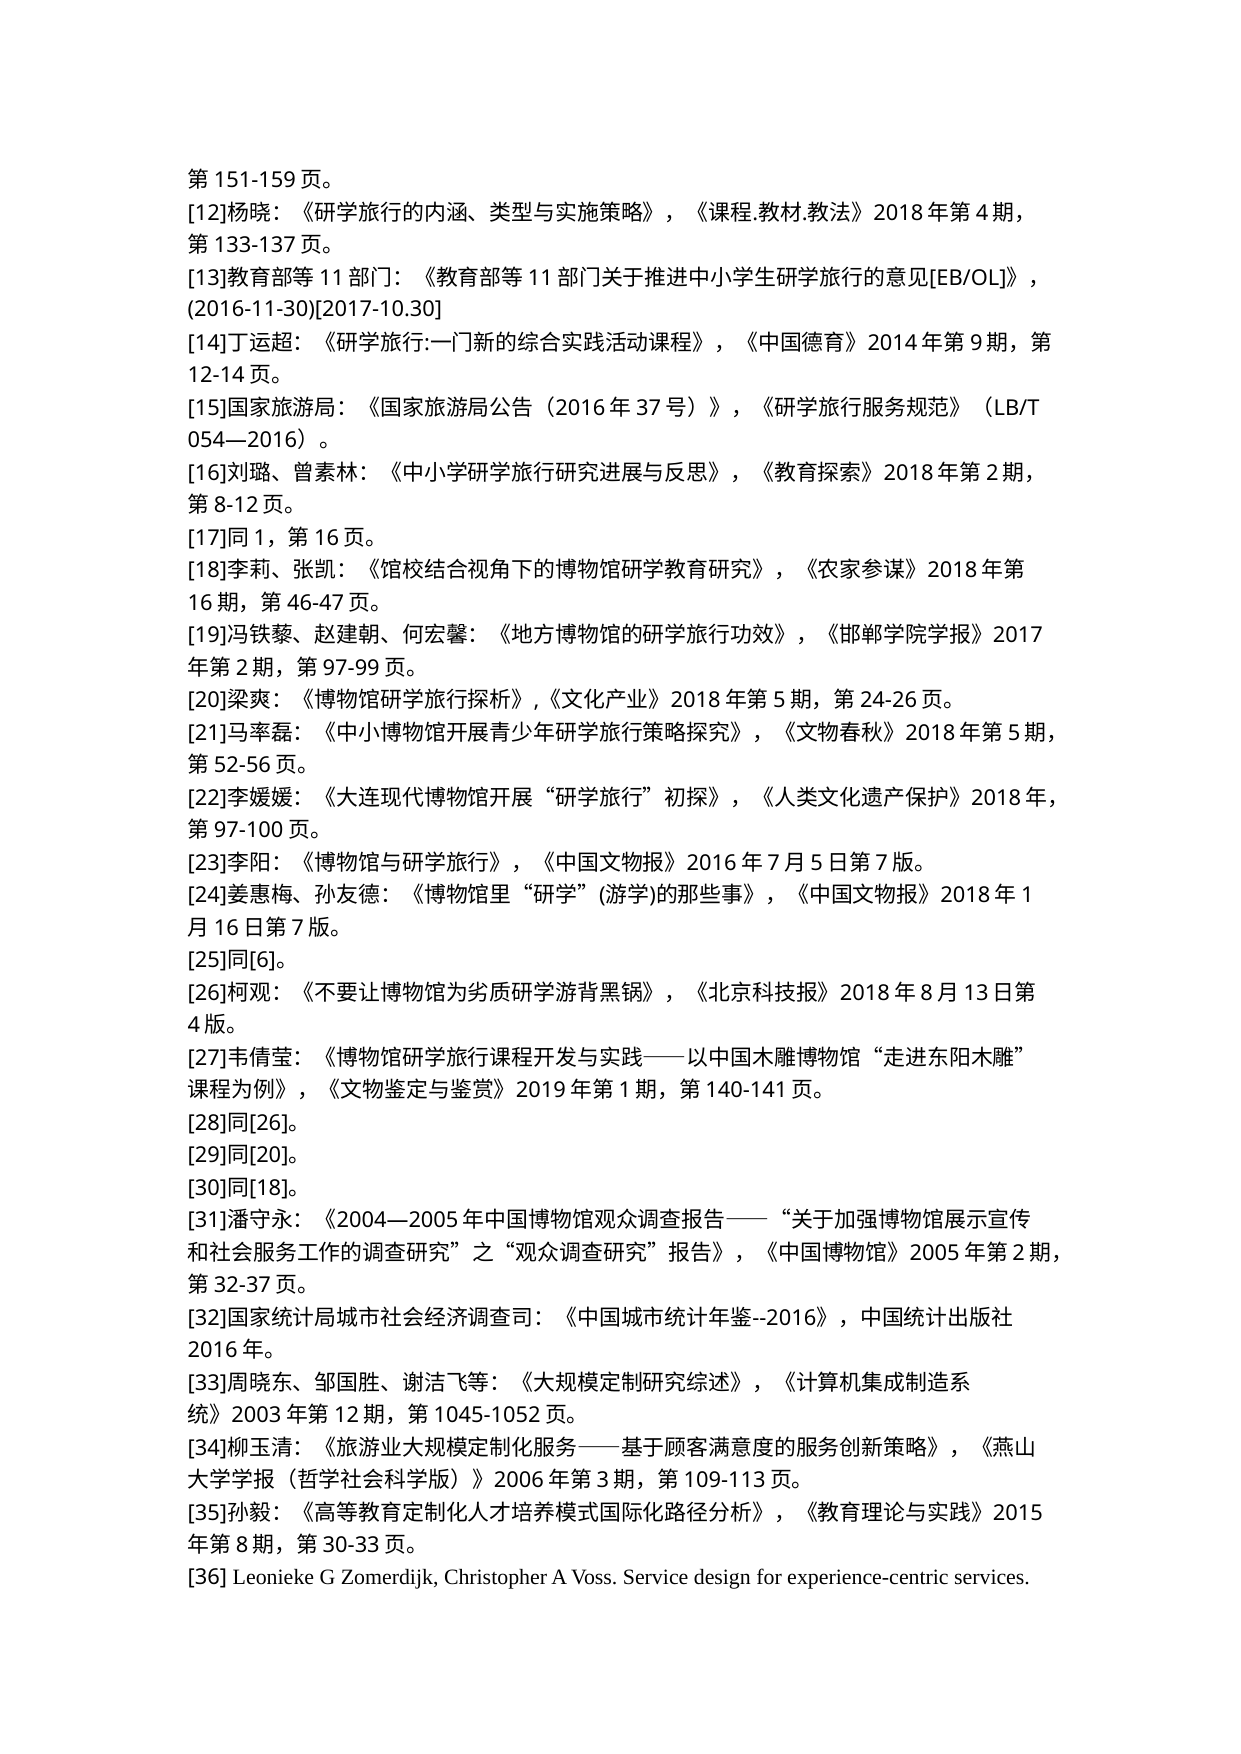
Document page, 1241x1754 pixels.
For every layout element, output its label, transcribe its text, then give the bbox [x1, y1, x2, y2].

text [13]教育部等11部门：《教育部等11部门关于推进中小学生研学旅行的意见[EB/OL]》， (2016-11-30)[2017-10.30] [187, 259, 1053, 324]
text [32]国家统计局城市社会经济调查司：《中国城市统计年鉴--2016》，中国统计出版社2016年。 [187, 1299, 1053, 1364]
text [26]柯观：《不要让博物馆为劣质研学游背黑锅》，《北京科技报》2018年8月13日第4版。 [187, 974, 1053, 1039]
text [27]韦倩莹：《博物馆研学旅行课程开发与实践——以中国木雕博物馆“走进东阳木雕”课程为例》，《文物鉴定与鉴赏》2019年第1期，第140-141页。 [187, 1039, 1053, 1104]
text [187, 1559, 1053, 1592]
text [20]梁爽：《博物馆研学旅行探析》,《文化产业》2018年第5期，第24-26页。 [187, 682, 1053, 714]
text [33]周晓东、邹国胜、谢洁飞等：《大规模定制研究综述》，《计算机集成制造系统》2003年第12期，第1045-1052页。 [187, 1364, 1053, 1429]
text [16]刘璐、曾素林：《中小学研学旅行研究进展与反思》，《教育探索》2018年第2期，第8-12页。 [187, 454, 1053, 519]
text [12]杨晓：《研学旅行的内涵、类型与实施策略》，《课程.教材.教法》2018年第4期，第133-137页。 [187, 194, 1053, 259]
text [19]冯铁藜、赵建朝、何宏馨：《地方博物馆的研学旅行功效》，《邯郸学院学报》2017年第2期，第97-99页。 [187, 617, 1053, 682]
text [34]柳玉清：《旅游业大规模定制化服务——基于顾客满意度的服务创新策略》，《燕山大学学报（哲学社会科学版）》2006年第3期，第109-113页。 [187, 1429, 1053, 1494]
text [28]同[26]。 [187, 1104, 1053, 1137]
text [18]李莉、张凯：《馆校结合视角下的博物馆研学教育研究》，《农家参谋》2018年第16期，第46-47页。 [187, 552, 1053, 617]
text [17]同1，第16页。 [187, 519, 1053, 552]
text [29]同[20]。 [187, 1137, 1053, 1169]
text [187, 162, 1053, 194]
text [24]姜惠梅、孙友德：《博物馆里“研学”(游学)的那些事》，《中国文物报》2018年1月16日第7版。 [187, 877, 1053, 942]
text [14]丁运超：《研学旅行:一门新的综合实践活动课程》，《中国德育》2014年第9期，第12-14页。 [187, 324, 1053, 389]
text [30]同[18]。 [187, 1169, 1053, 1202]
text [22]李媛媛：《大连现代博物馆开展“研学旅行”初探》，《人类文化遗产保护》2018年，第97-100页。 [187, 779, 1053, 844]
text [31]潘守永：《2004—2005年中国博物馆观众调查报告——“关于加强博物馆展示宣传和社会服务工作的调查研究”之“观众调查研究”报告》，《中国博物馆》2005年第2期，第32-37页。 [187, 1202, 1053, 1299]
text [25]同[6]。 [187, 942, 1053, 974]
text [15]国家旅游局：《国家旅游局公告（2016年37号）》，《研学旅行服务规范》（LB/T 054—2016）。 [187, 389, 1053, 454]
text [35]孙毅：《高等教育定制化人才培养模式国际化路径分析》，《教育理论与实践》2015年第8期，第30-33页。 [187, 1494, 1053, 1559]
text [23]李阳：《博物馆与研学旅行》，《中国文物报》2016年7月5日第7版。 [187, 844, 1053, 877]
text [21]马率磊：《中小博物馆开展青少年研学旅行策略探究》，《文物春秋》2018年第5期，第52-56页。 [187, 714, 1053, 779]
